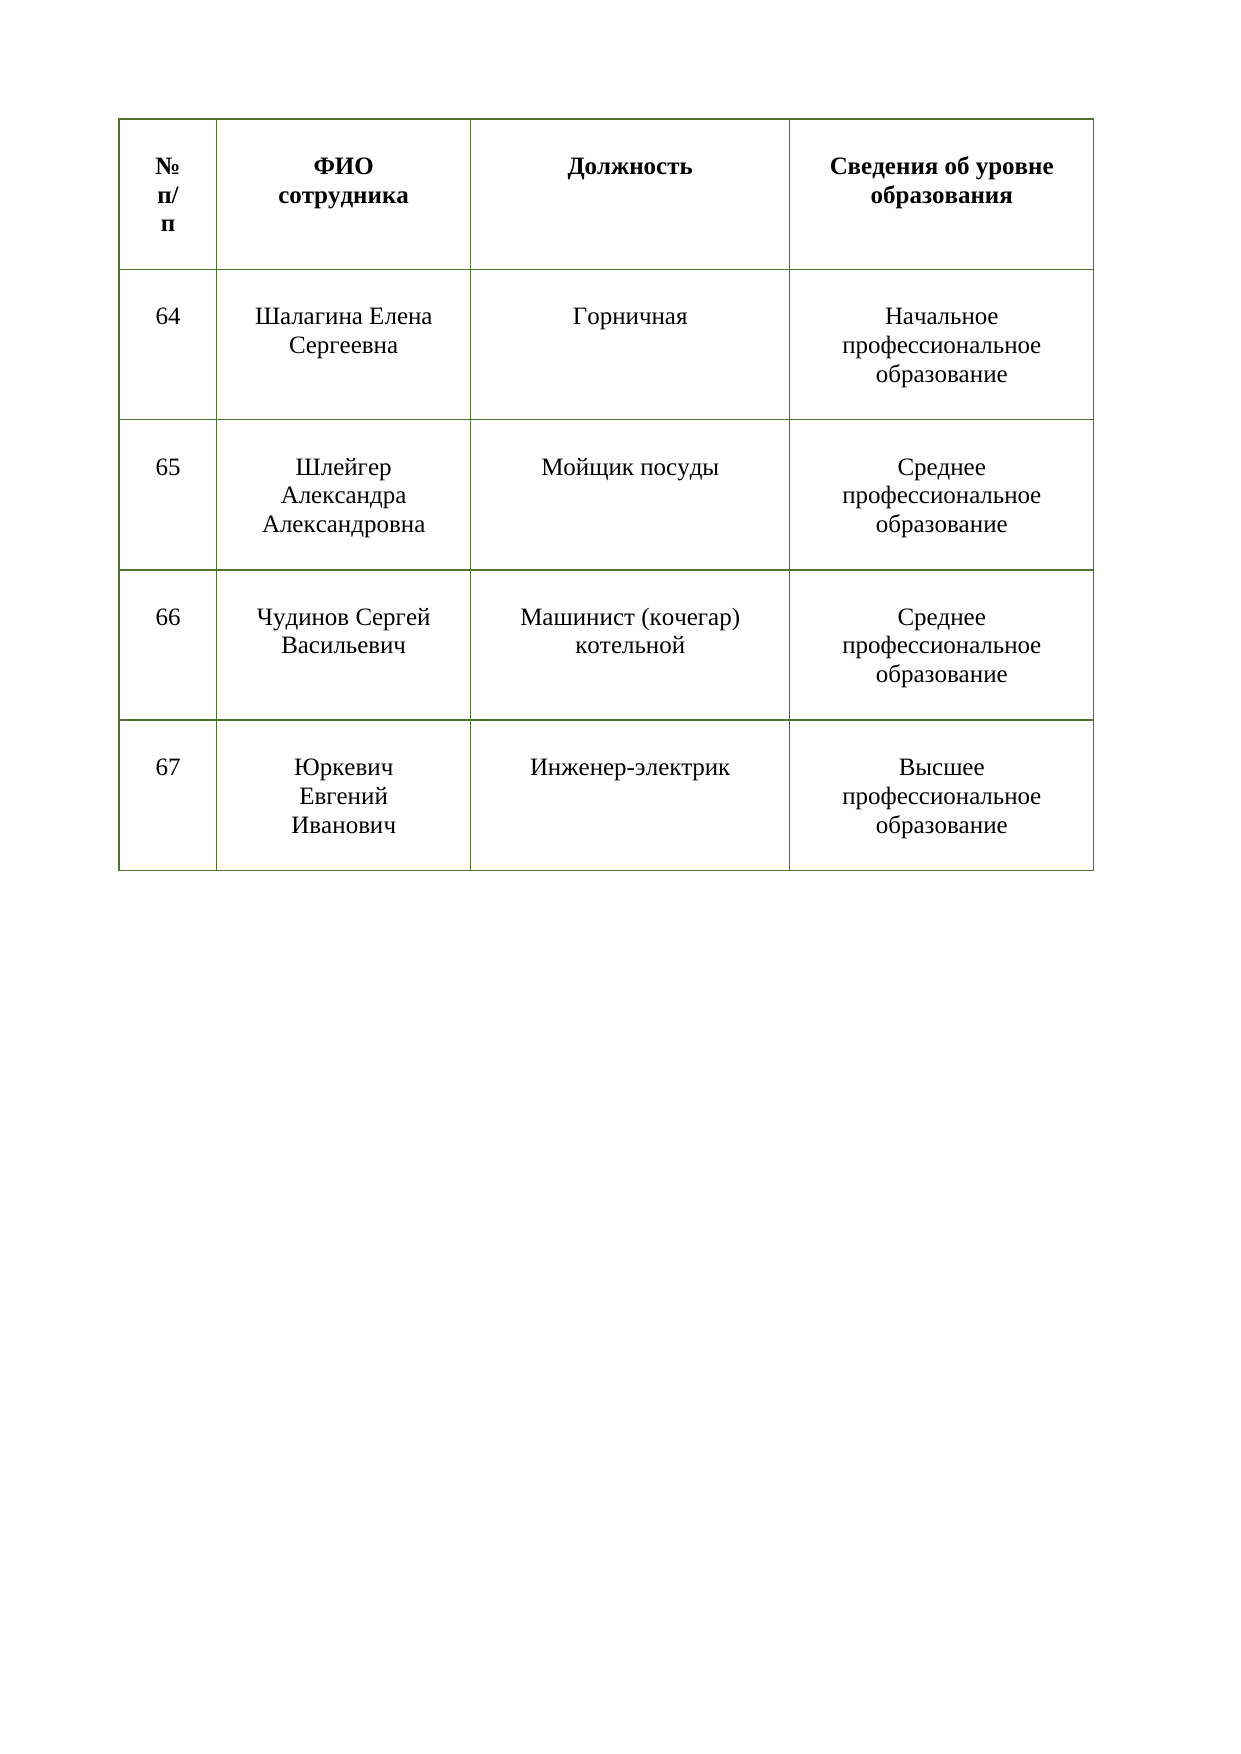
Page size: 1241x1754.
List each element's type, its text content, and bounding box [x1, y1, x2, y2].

table_cell 64 [120, 270, 216, 419]
table_cell Среднее профессиональное образование [790, 420, 1093, 569]
table_cell Инженер-электрик [471, 721, 789, 870]
table_cell Шлейгер Александра Александровна [217, 420, 470, 569]
table_cell Шалагина Елена Сергеевна [217, 270, 470, 419]
table_header ФИО сотрудника [217, 120, 470, 268]
table_cell Чудинов Сергей Васильевич [217, 571, 470, 719]
table_header № п/п [120, 120, 216, 268]
table_cell 66 [120, 571, 216, 719]
table_header Сведения об уровне образования [790, 120, 1093, 268]
table_cell 65 [120, 420, 216, 569]
table_cell Мойщик посуды [471, 420, 789, 569]
table_cell Начальное профессиональное образование [790, 270, 1093, 419]
table_cell Юркевич Евгений Иванович [217, 721, 470, 870]
table_cell 67 [120, 721, 216, 870]
table_header Должность [471, 120, 789, 268]
table_cell Высшее профессиональное образование [790, 721, 1093, 870]
table_cell Среднее профессиональное образование [790, 571, 1093, 719]
table_cell Горничная [471, 270, 789, 419]
table_cell Машинист (кочегар) котельной [471, 571, 789, 719]
